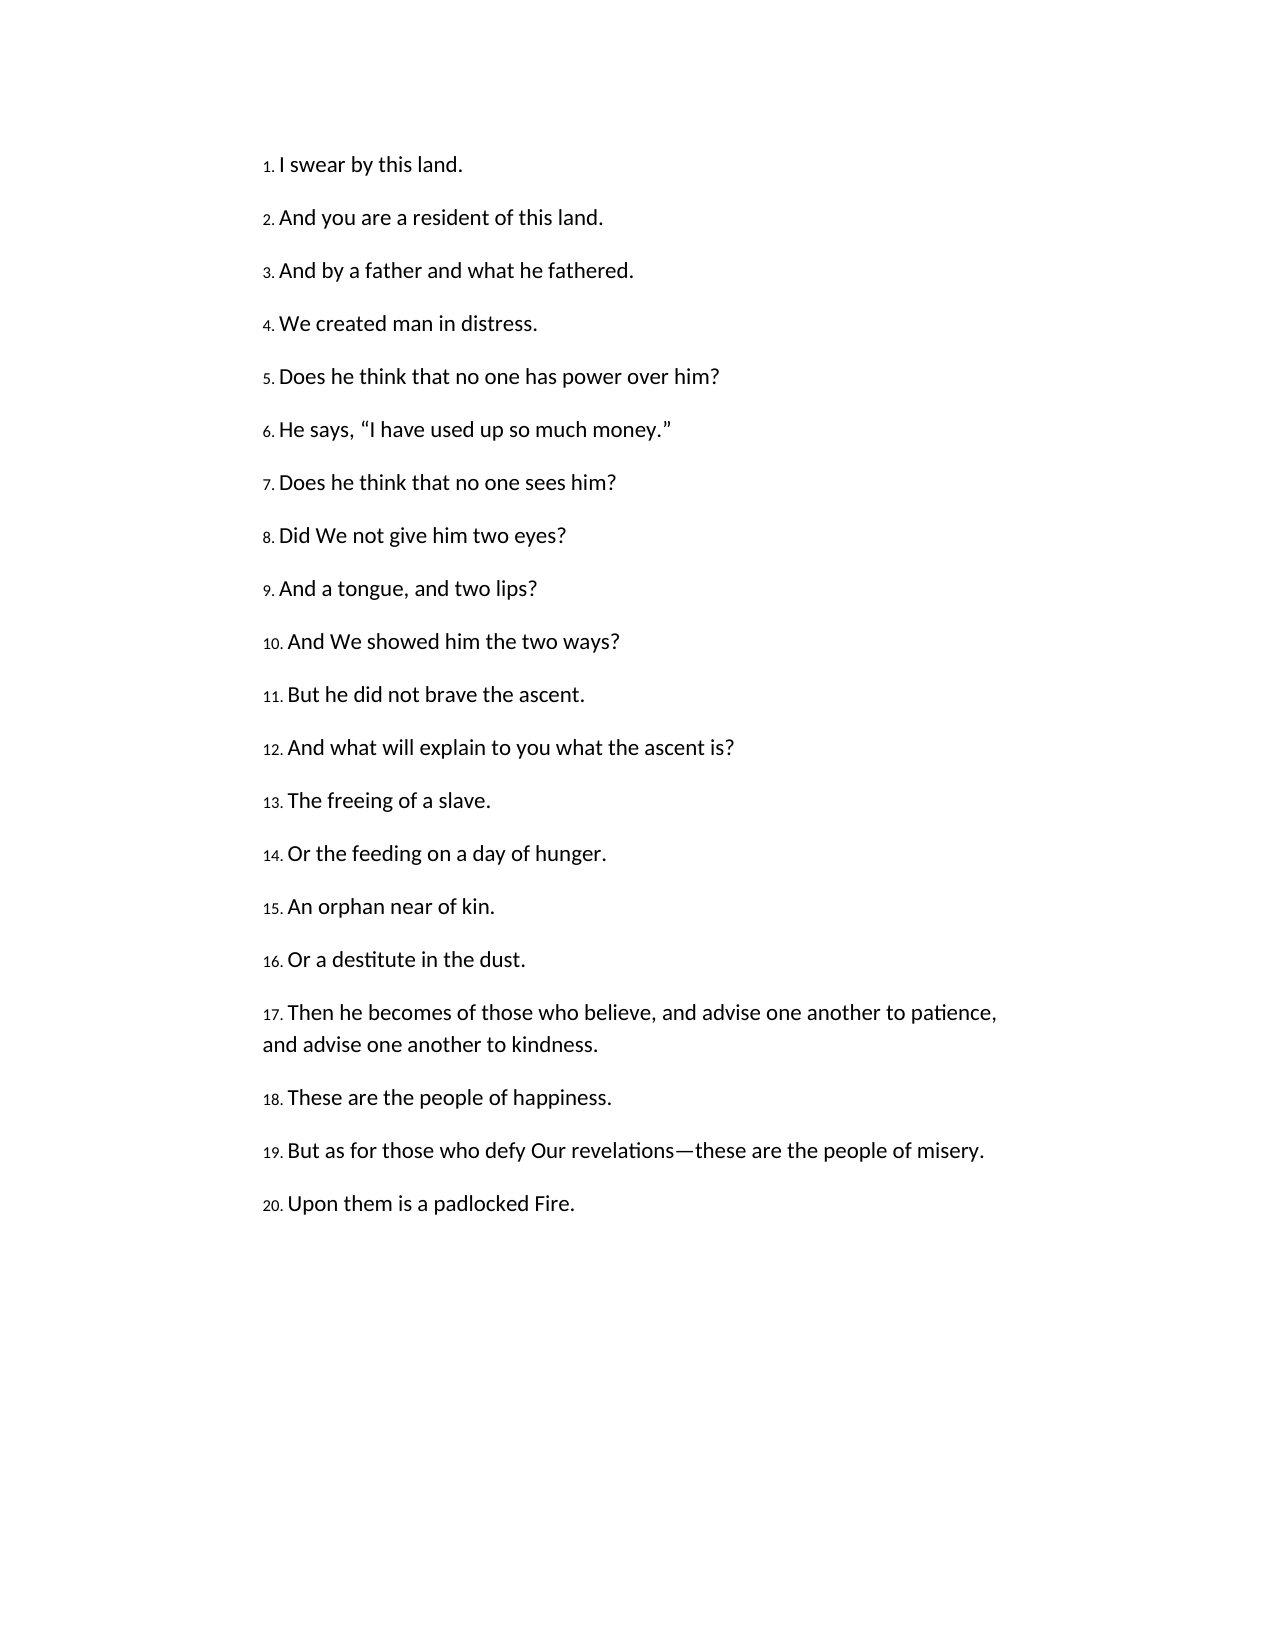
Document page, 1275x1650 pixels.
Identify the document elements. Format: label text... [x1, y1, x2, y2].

text The freeing of a slave. [262, 786, 1012, 814]
text An orphan near of kin. [262, 892, 1012, 920]
text Or a destitute in the dust. [262, 945, 1012, 973]
text Upon them is a padlocked Fire. [262, 1189, 1012, 1218]
text These are the people of happiness. [262, 1083, 1012, 1112]
text And We showed him the two ways? [262, 627, 1012, 655]
text Does he think that no one sees him? [262, 468, 1012, 496]
text I swear by this land. [262, 150, 1012, 178]
text And a tongue, and two lips? [262, 574, 1012, 602]
text Or the feeding on a day of hunger. [262, 839, 1012, 867]
text But he did not brave the ascent. [262, 680, 1012, 708]
text Did We not give him two eyes? [262, 521, 1012, 549]
text Does he think that no one has power over him? [262, 362, 1012, 390]
text We created man in distress. [262, 309, 1012, 337]
text He says, “I have used up so much money.” [262, 415, 1012, 443]
text And by a father and what he fathered. [262, 256, 1012, 284]
text Then he becomes of those who believe, and advise one another to patience, and advise one another to kindness. [262, 998, 1012, 1058]
text But as for those who defy Our revelations—these are the people of misery. [262, 1137, 1012, 1164]
text And you are a resident of this land. [262, 203, 1012, 231]
text And what will explain to you what the ascent is? [262, 733, 1012, 761]
